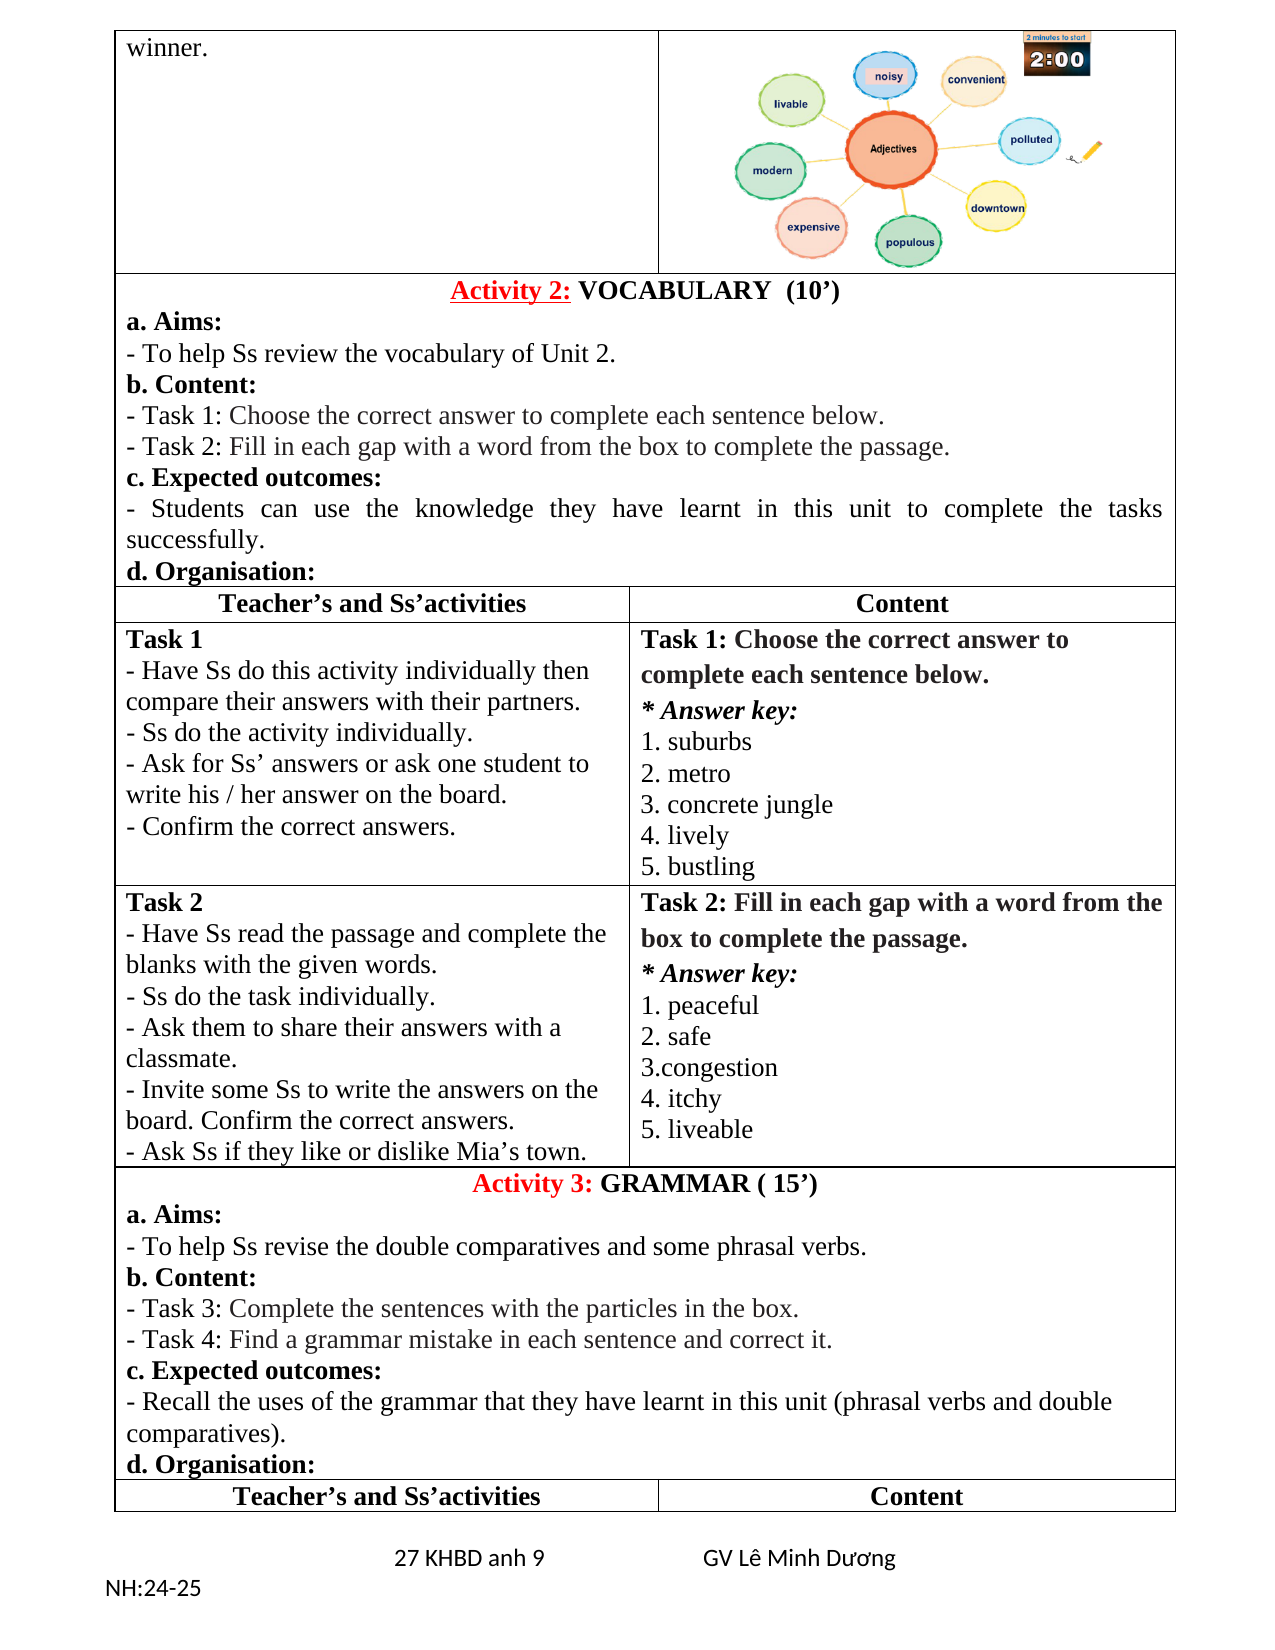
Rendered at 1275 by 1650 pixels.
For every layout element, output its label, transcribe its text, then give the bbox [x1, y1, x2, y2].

table_cell Content [659, 1480, 1175, 1511]
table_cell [659, 31, 1175, 273]
table_cell Task 2: Fill in each gap with a word from the box to complete the passage. * Answer key: 1. peaceful 2. safe 3.congestion 4. itchy 5. liveable [630, 886, 1175, 1166]
table_cell Task 1 - Have Ss do this activity individually then compare their answers with their partners. - Ss do the activity individually. - Ask for Ss’ answers or ask one student to write his / her answer on the board. - Confirm the correct answers. [116, 623, 629, 885]
table_cell Teacher’s and Ss’activities [116, 587, 629, 622]
picture [720, 31, 1113, 270]
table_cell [116, 31, 658, 273]
table_cell Activity 3: GRAMMAR ( 15’) a. Aims: - To help Ss revise the double comparatives and some phrasal verbs. b. Content: - Task 3: Complete the sentences with the particles in the box. - Task 4: Find a grammar mistake in each sentence and correct it. c. Expected outcomes: - Recall the uses of the grammar that they have learnt in this unit (phrasal verbs and double comparatives). d. Organisation: [116, 1168, 1175, 1479]
table_cell Teacher’s and Ss’activities [116, 1480, 658, 1511]
table_cell Activity 2: VOCABULARY (10’) a. Aims: - To help Ss review the vocabulary of Unit 2. b. Content: - Task 1: Choose the correct answer to complete each sentence below. - Task 2: Fill in each gap with a word from the box to complete the passage. c. Expected outcomes: - Students can use the knowledge they have learnt in this unit to complete the tasks successfully. d. Organisation: [116, 274, 1175, 586]
table_cell Task 1: Choose the correct answer to complete each sentence below. * Answer key: 1. suburbs 2. metro 3. concrete jungle 4. lively 5. bustling [630, 623, 1175, 885]
table_cell Task 2 - Have Ss read the passage and complete the blanks with the given words. - Ss do the task individually. - Ask them to share their answers with a classmate. - Invite some Ss to write the answers on the board. Confirm the correct answers. - Ask Ss if they like or dislike Mia’s town. [116, 886, 629, 1166]
table_cell Content [630, 587, 1175, 622]
